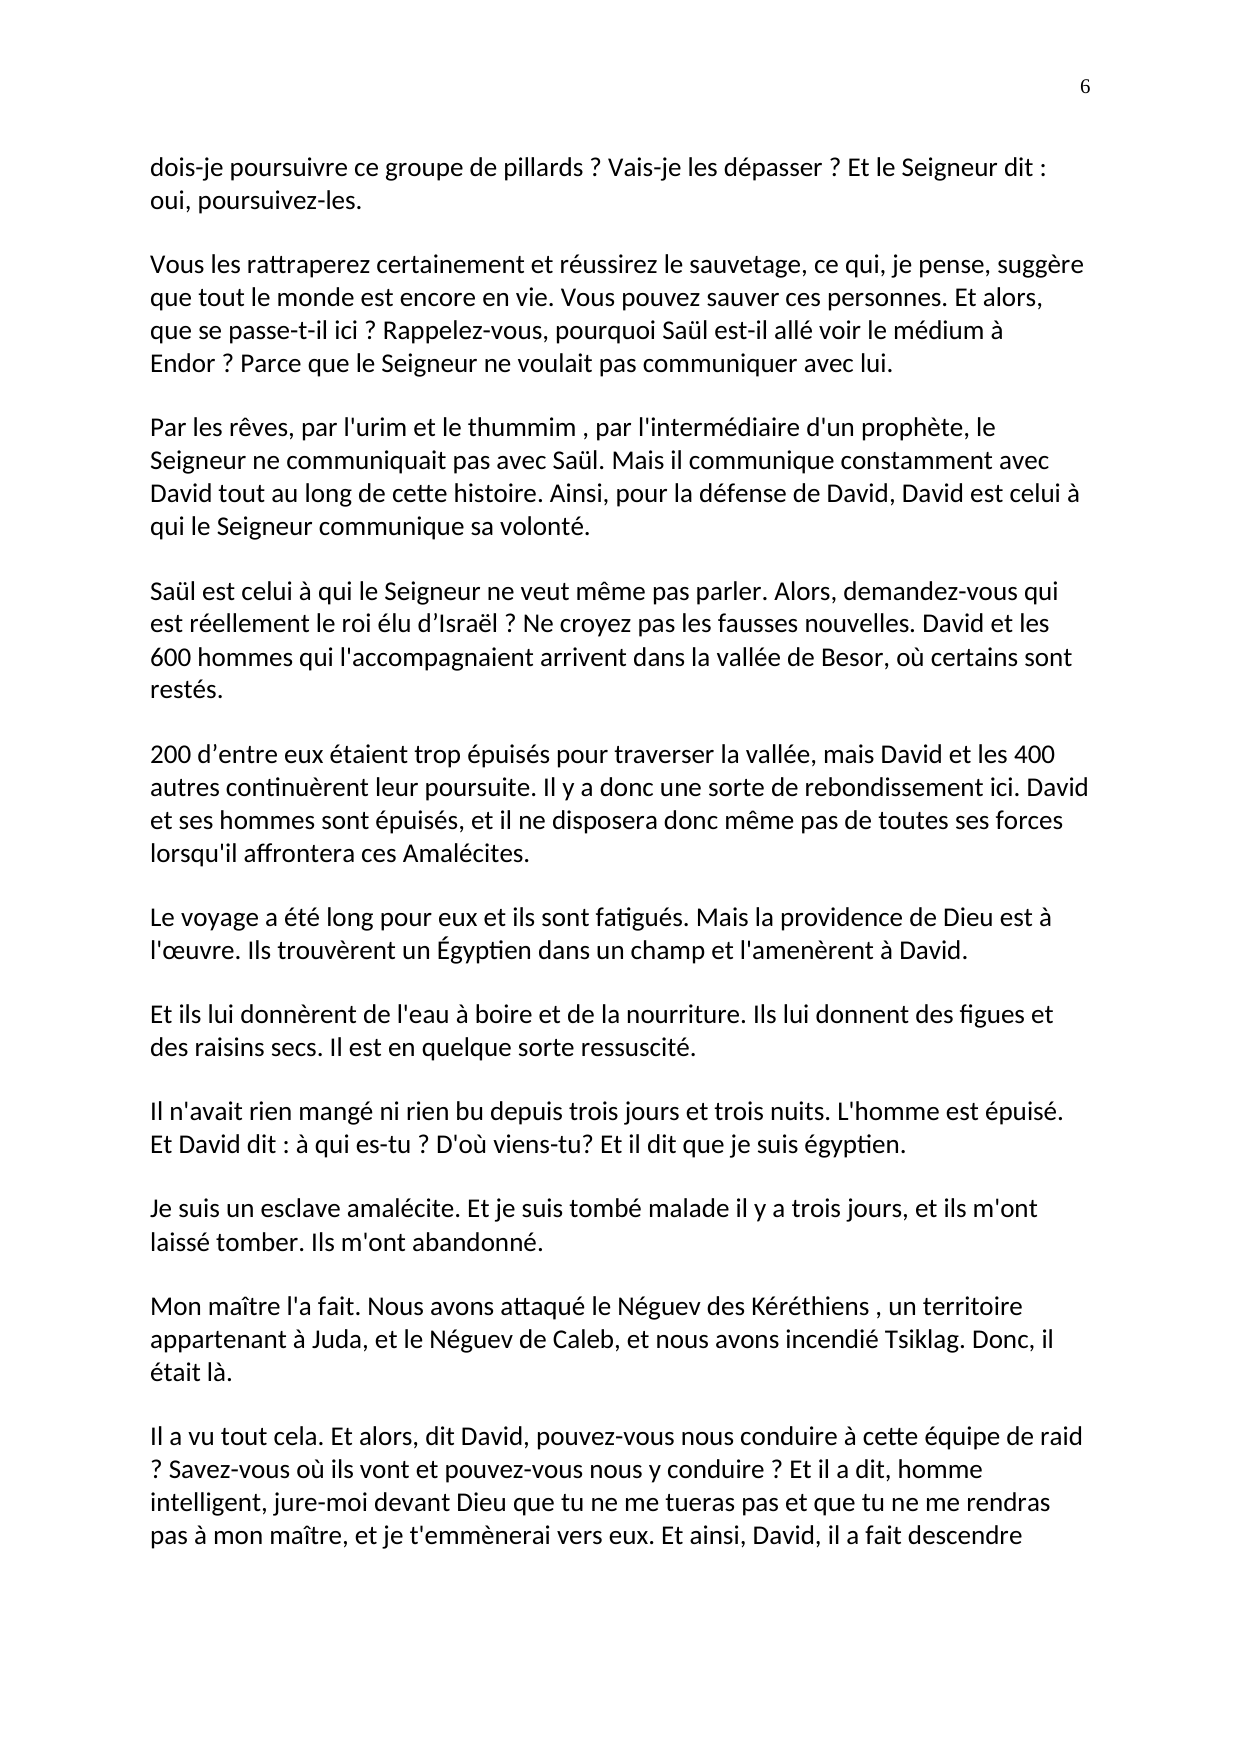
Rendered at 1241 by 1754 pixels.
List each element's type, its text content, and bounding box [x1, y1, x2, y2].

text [150, 150, 1090, 216]
text Saül est celui à qui le Seigneur ne veut même pas parler. Alors, demandez-vous qui est réellement le roi élu d’Israël ? Ne croyez pas les fausses nouvelles. David et les 600 hommes qui l'accompagnaient arrivent dans la vallée de Besor, où certains sont restés. [150, 574, 1090, 706]
text Il n'avait rien mangé ni rien bu depuis trois jours et trois nuits. L'homme est épuisé. Et David dit : à qui es-tu ? D'où viens-tu? Et il dit que je suis égyptien. [150, 1094, 1090, 1161]
text Je suis un esclave amalécite. Et je suis tombé malade il y a trois jours, et ils m'ont laissé tomber. Ils m'ont abandonné. [150, 1192, 1090, 1258]
text Mon maître l'a fait. Nous avons attaqué le Néguev des Kéréthiens , un territoire appartenant à Juda, et le Néguev de Caleb, et nous avons incendié Tsiklag. Donc, il était là. [150, 1289, 1090, 1388]
text 200 d’entre eux étaient trop épuisés pour traverser la vallée, mais David et les 400 autres continuèrent leur poursuite. Il y a donc une sorte de rebondissement ici. David et ses hommes sont épuisés, et il ne disposera donc même pas de toutes ses forces lorsqu'il affrontera ces Amalécites. [150, 737, 1090, 869]
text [150, 1419, 1090, 1551]
text Et ils lui donnèrent de l'eau à boire et de la nourriture. Ils lui donnent des figues et des raisins secs. Il est en quelque sorte ressuscité. [150, 997, 1090, 1063]
text Le voyage a été long pour eux et ils sont fatigués. Mais la providence de Dieu est à l'œuvre. Ils trouvèrent un Égyptien dans un champ et l'amenèrent à David. [150, 900, 1090, 966]
text Par les rêves, par l'urim et le thummim , par l'intermédiaire d'un prophète, le Seigneur ne communiquait pas avec Saül. Mais il communique constamment avec David tout au long de cette histoire. Ainsi, pour la défense de David, David est celui à qui le Seigneur communique sa volonté. [150, 410, 1090, 542]
text Vous les rattraperez certainement et réussirez le sauvetage, ce qui, je pense, suggère que tout le monde est encore en vie. Vous pouvez sauver ces personnes. Et alors, que se passe-t-il ici ? Rappelez-vous, pourquoi Saül est-il allé voir le médium à Endor ? Parce que le Seigneur ne voulait pas communiquer avec lui. [150, 247, 1090, 379]
